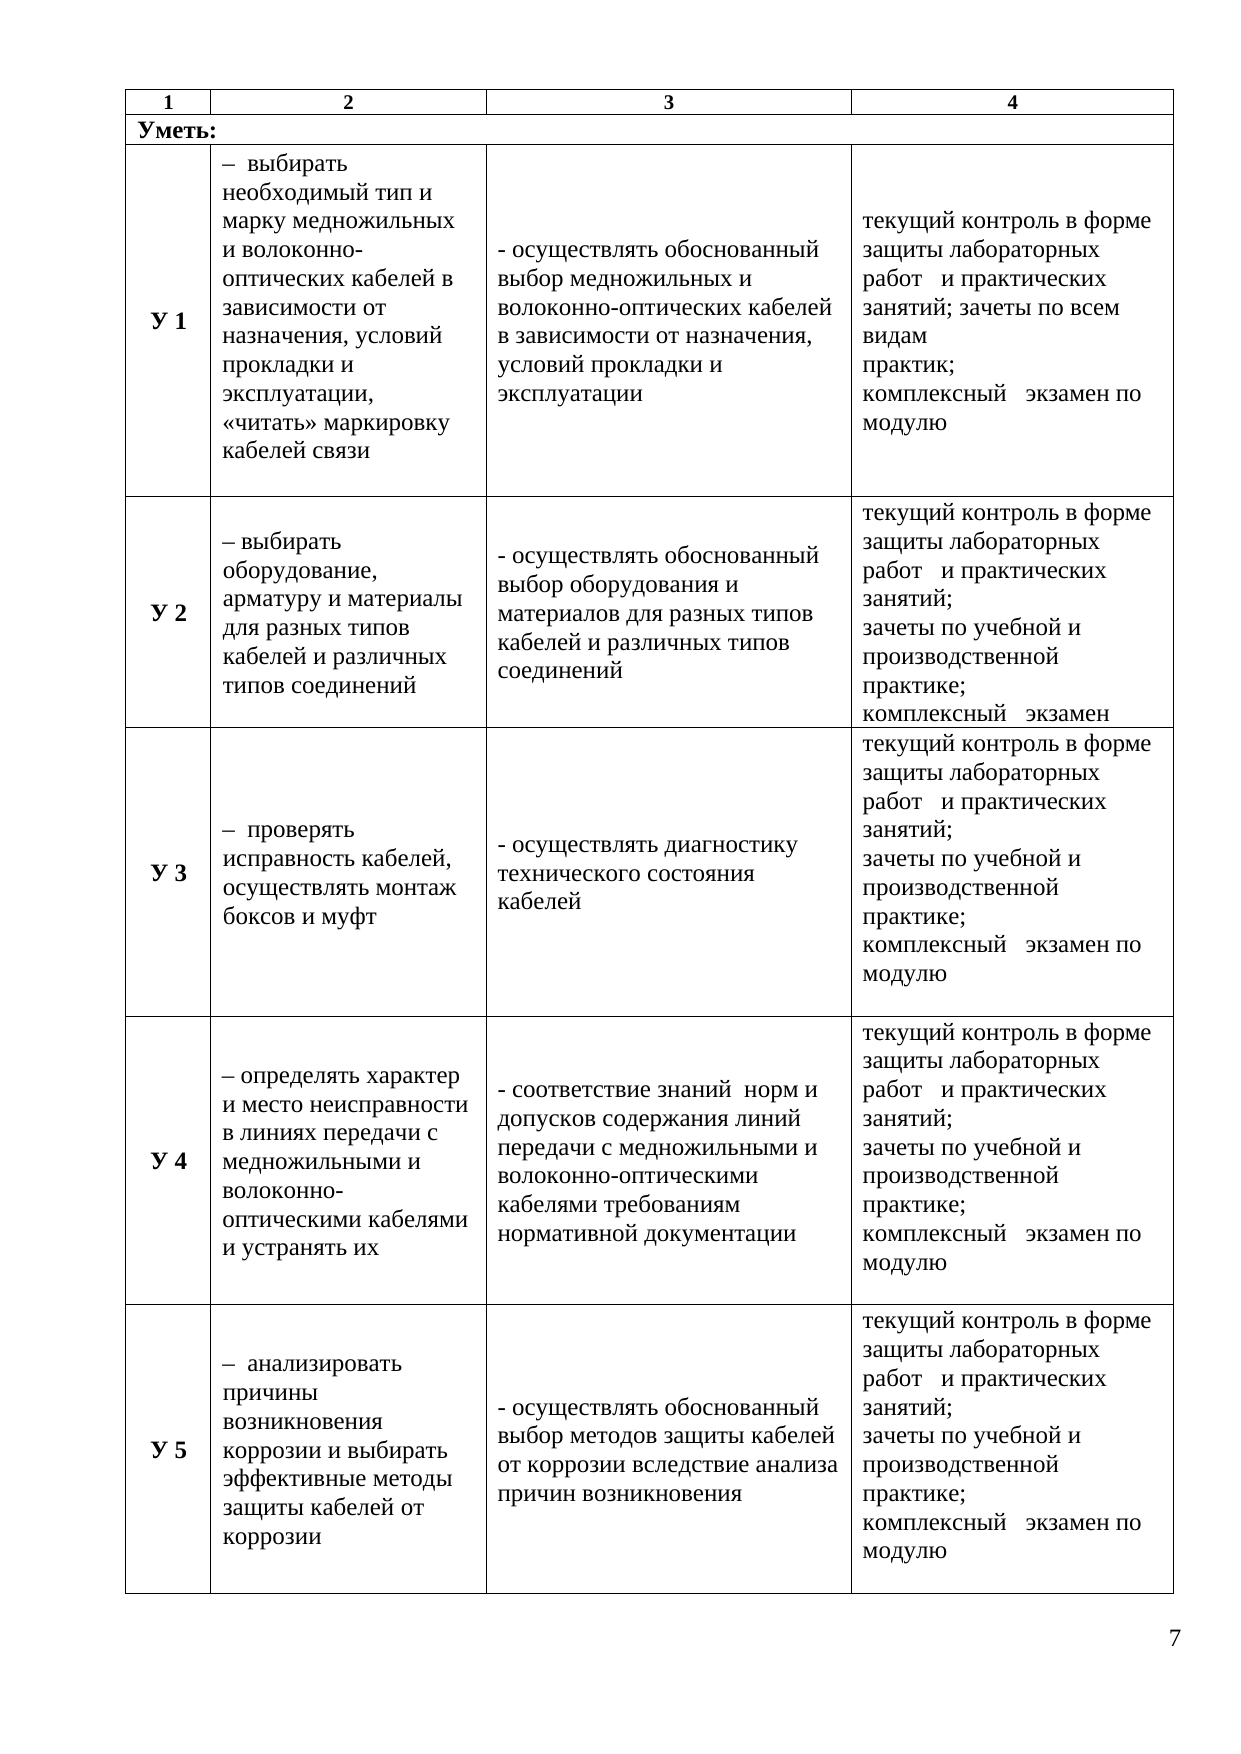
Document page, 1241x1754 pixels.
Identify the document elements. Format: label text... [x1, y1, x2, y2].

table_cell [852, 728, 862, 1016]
table_cell 1 [126, 90, 210, 114]
table_cell У 2 [126, 497, 210, 727]
table_cell У 3 [126, 728, 210, 1016]
table_cell У 5 [126, 1305, 210, 1593]
table_cell – анализировать причины возникновения коррозии и выбирать эффективные методы защиты кабелей от коррозии [211, 1305, 486, 1593]
table_cell – определять характер и место неисправности в линиях передачи с медножильными и волоконно-оптическими кабелями и устранять их [211, 1017, 486, 1304]
table_cell - осуществлять обоснованный выбор оборудования и материалов для разных типов кабелей и различных типов соединений [487, 497, 851, 727]
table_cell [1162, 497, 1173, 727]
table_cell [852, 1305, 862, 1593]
table_cell - осуществлять обоснованный выбор методов защиты кабелей от коррозии вследствие анализа причин возникновения [487, 1305, 851, 1593]
table_cell У 1 [126, 145, 210, 496]
table_cell У 4 [126, 1017, 210, 1304]
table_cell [1162, 1305, 1173, 1593]
table_cell - осуществлять диагностику технического состояния кабелей [487, 728, 851, 1016]
table_cell - осуществлять обоснованный выбор медножильных и волоконно-оптических кабелей в зависимости от назначения, условий прокладки и эксплуатации [487, 145, 851, 496]
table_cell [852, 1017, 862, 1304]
table_cell Уметь: [126, 115, 1173, 143]
table_cell текущий контроль в форме защиты лабораторных работ и практических занятий; зачеты по всем видам практик; комплексный экзамен по модулю [852, 145, 1173, 496]
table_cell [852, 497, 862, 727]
table_cell - соответствие знаний норм и допусков содержания линий передачи с медножильными и волоконно-оптическими кабелями требованиям нормативной документации [487, 1017, 851, 1304]
table_cell – проверять исправность кабелей, осуществлять монтаж боксов и муфт [211, 728, 486, 1016]
table_cell – выбирать необходимый тип и марку медножильных и волоконно-оптических кабелей в зависимости от назначения, условий прокладки и эксплуатации, «читать» маркировку кабелей связи [211, 145, 486, 496]
